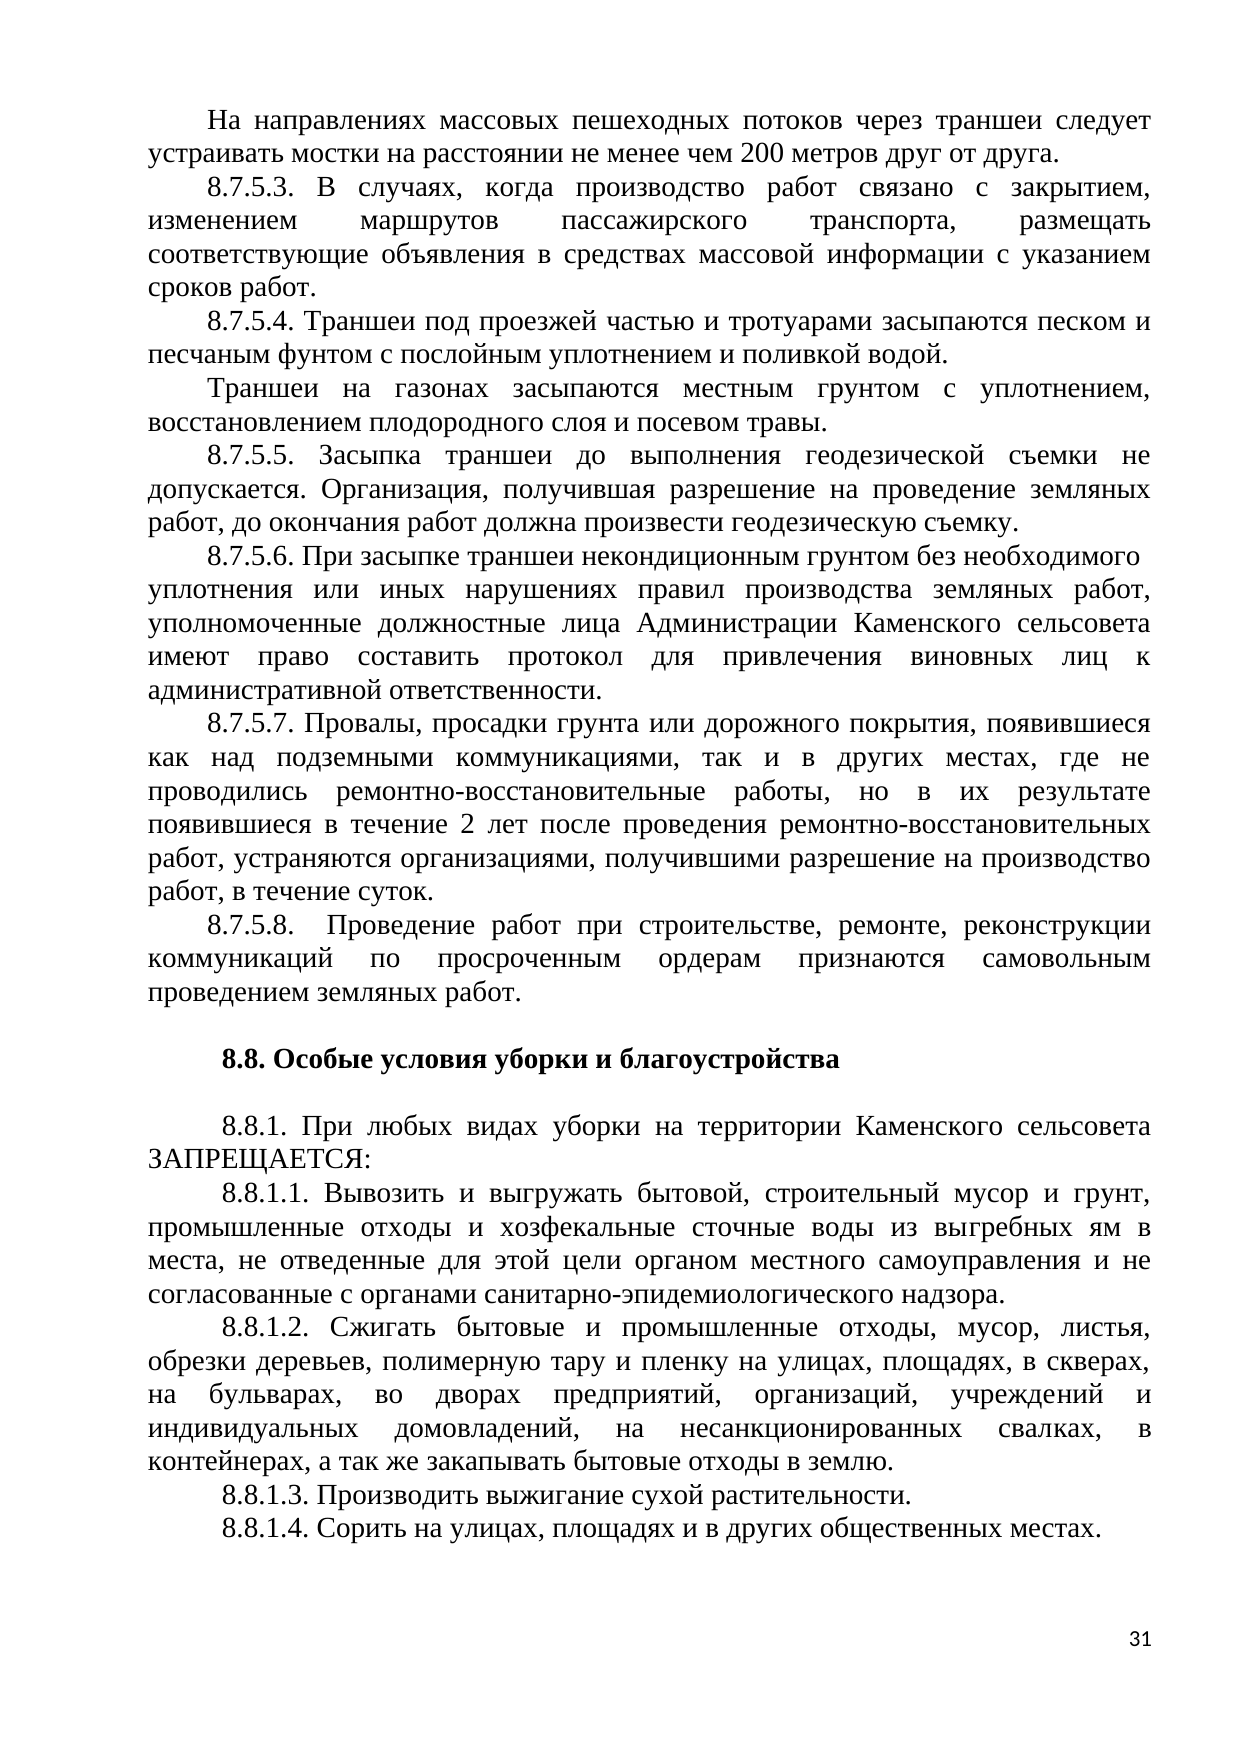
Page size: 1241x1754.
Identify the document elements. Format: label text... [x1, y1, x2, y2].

text 8.7.5.8. Проведение работ при строительстве, ремонте, реконструкции коммуникаций по просроченным ордерам признаются самовольным проведением земляных работ. [148, 907, 1152, 1007]
text 8.8.1.2. Сжигать бытовые и промышленные отходы, мусор, листья, обрезки деревьев, полимерную тару и пленку на улицах, площадях, в скверах, на бульварах, во дворах предприятий, организаций, учреждений и индивидуальных домовладений, на несанкционированных свалках, в контейнерах, а так же закапывать бытовые отходы в землю. [148, 1309, 1152, 1477]
text уплотнения или иных нарушениях правил производства земляных работ, уполномоченные должностные лица Администрации Каменского сельсовета имеют право составить протокол для привлечения виновных лиц к административной ответственности. [148, 571, 1152, 706]
text 8.7.5.7. Провалы, просадки грунта или дорожного покрытия, появившиеся как над подземными коммуникациями, так и в других местах, где не проводились ремонтно-восстановительные работы, но в их результате появившиеся в течение 2 лет после проведения ремонтно-восстановительных работ, устраняются организациями, получившими разрешение на производство работ, в течение суток. [148, 706, 1152, 907]
text 8.7.5.3. В случаях, когда производство работ связано с закрытием, изменением маршрутов пассажирского транспорта, размещать соответствующие объявления в средствах массовой информации с указанием сроков работ. [148, 169, 1152, 303]
text 8.7.5.5. Засыпка траншеи до выполнения геодезической съемки не допускается. Организация, получившая разрешение на проведение земляных работ, до окончания работ должна произвести геодезическую съемку. [148, 437, 1152, 538]
text 8.7.5.4. Траншеи под проезжей частью и тротуарами засыпаются песком и песчаным фунтом с послойным уплотнением и поливкой водой. [148, 303, 1152, 370]
text 8.8.1.3. Производить выжигание сухой растительности. [148, 1477, 1152, 1511]
text На направлениях массовых пешеходных потоков через траншеи следует устраивать мостки на расстоянии не менее чем друг от друга. [148, 102, 1152, 169]
text 8.8.1.4. Сорить на улицах, площадях и в других общественных местах. [148, 1511, 1152, 1544]
text Траншеи на газонах засыпаются местным грунтом с уплотнением, восстановлением плодородного слоя и посевом травы. [148, 370, 1152, 437]
text 8.8. Особые условия уборки и благоустройства [148, 1041, 1152, 1074]
text 8.7.5.6. При засыпке траншеи некондиционным грунтом без необходимого [207, 538, 1152, 571]
text 8.8.1.1. Вывозить и выгружать бытовой, строительный мусор и грунт, промышленные отходы и хозфекальные сточные воды из выгребных ям в места, не отведенные для этой цели органом местного самоуправления и не согласованные с органами санитарно-эпидемиологического надзора. [148, 1175, 1152, 1309]
text 8.8.1. При любых видах уборки на территории Каменского сельсовета ЗАПРЕЩАЕТСЯ: [148, 1108, 1152, 1175]
